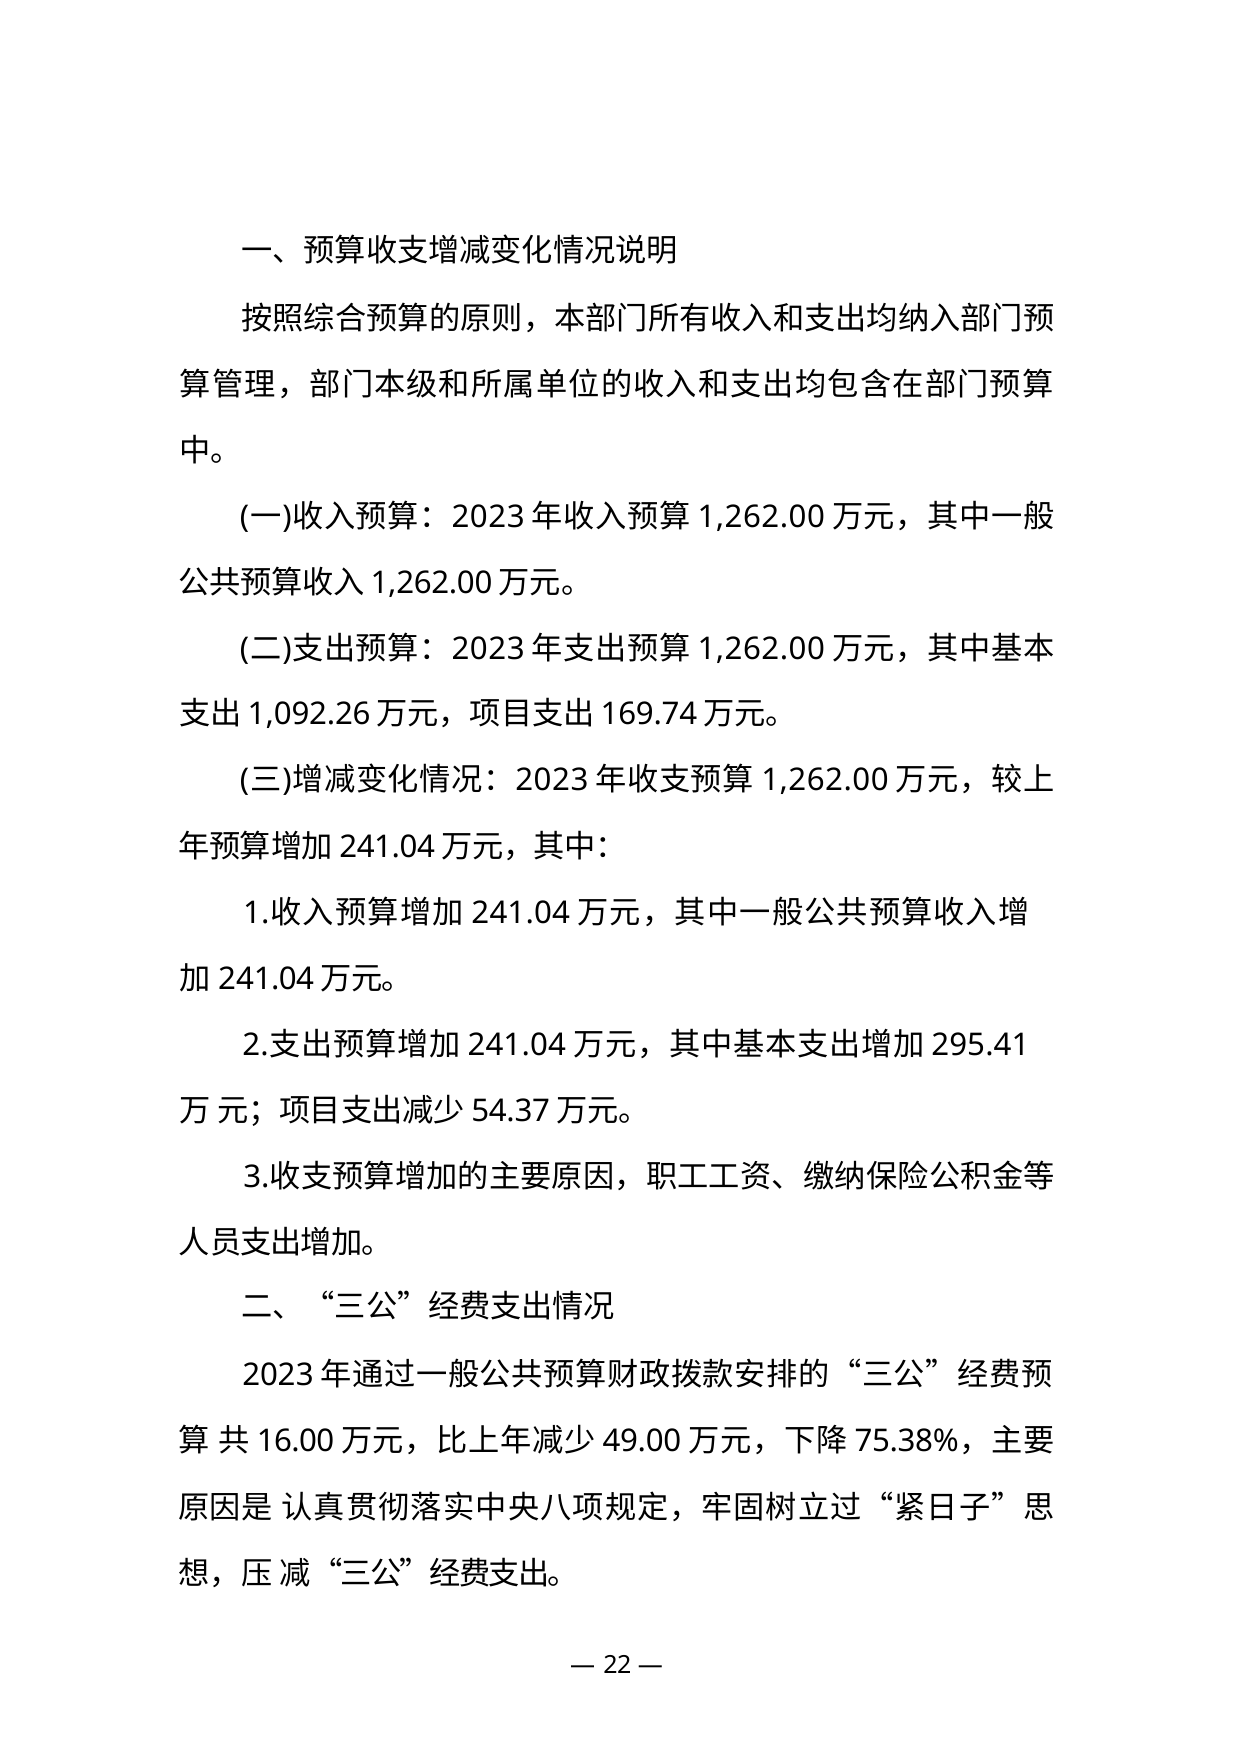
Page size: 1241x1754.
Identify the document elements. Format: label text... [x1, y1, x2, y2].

text (二)支出预算：2023年支出预算1,262.00万元，其中基本 支出1,092.26万元，项目支出169.74万元。 [179, 623, 1054, 734]
text 一、预算收支增减变化情况说明 [241, 228, 1054, 269]
text 3.收支预算增加的主要原因，职工工资、缴纳保险公积金等 人员支出增加。 [178, 1151, 1054, 1263]
text 二、“三公”经费支出情况 [241, 1284, 1054, 1325]
text (一)收入预算：2023年收入预算1,262.00万元，其中一般 公共预算收入1,262.00万元。 [178, 491, 1054, 602]
text 1.收入预算增加241.04万元，其中一般公共预算收入增加 241.04万元。 [179, 887, 1029, 998]
text (三)增减变化情况：2023年收支预算1,262.00万元，较上 年预算增加241.04万元，其中： [179, 754, 1054, 866]
text 2023年通过一般公共预算财政拨款安排的“三公”经费预算 共16.00万元，比上年减少49.00万元，下降75.38%，主要原因是 认真贯彻落实中央八项规定，牢固树立过“紧日子”思想，压 减“三公”经费支出。 [178, 1349, 1054, 1594]
text 按照综合预算的原则，本部门所有收入和支出均纳入部门预 算管理，部门本级和所属单位的收入和支出均包含在部门预算 中。 [179, 293, 1054, 470]
text 2.支出预算增加241.04万元，其中基本支出增加295.41万 元；项目支出减少54.37万元。 [179, 1019, 1029, 1130]
